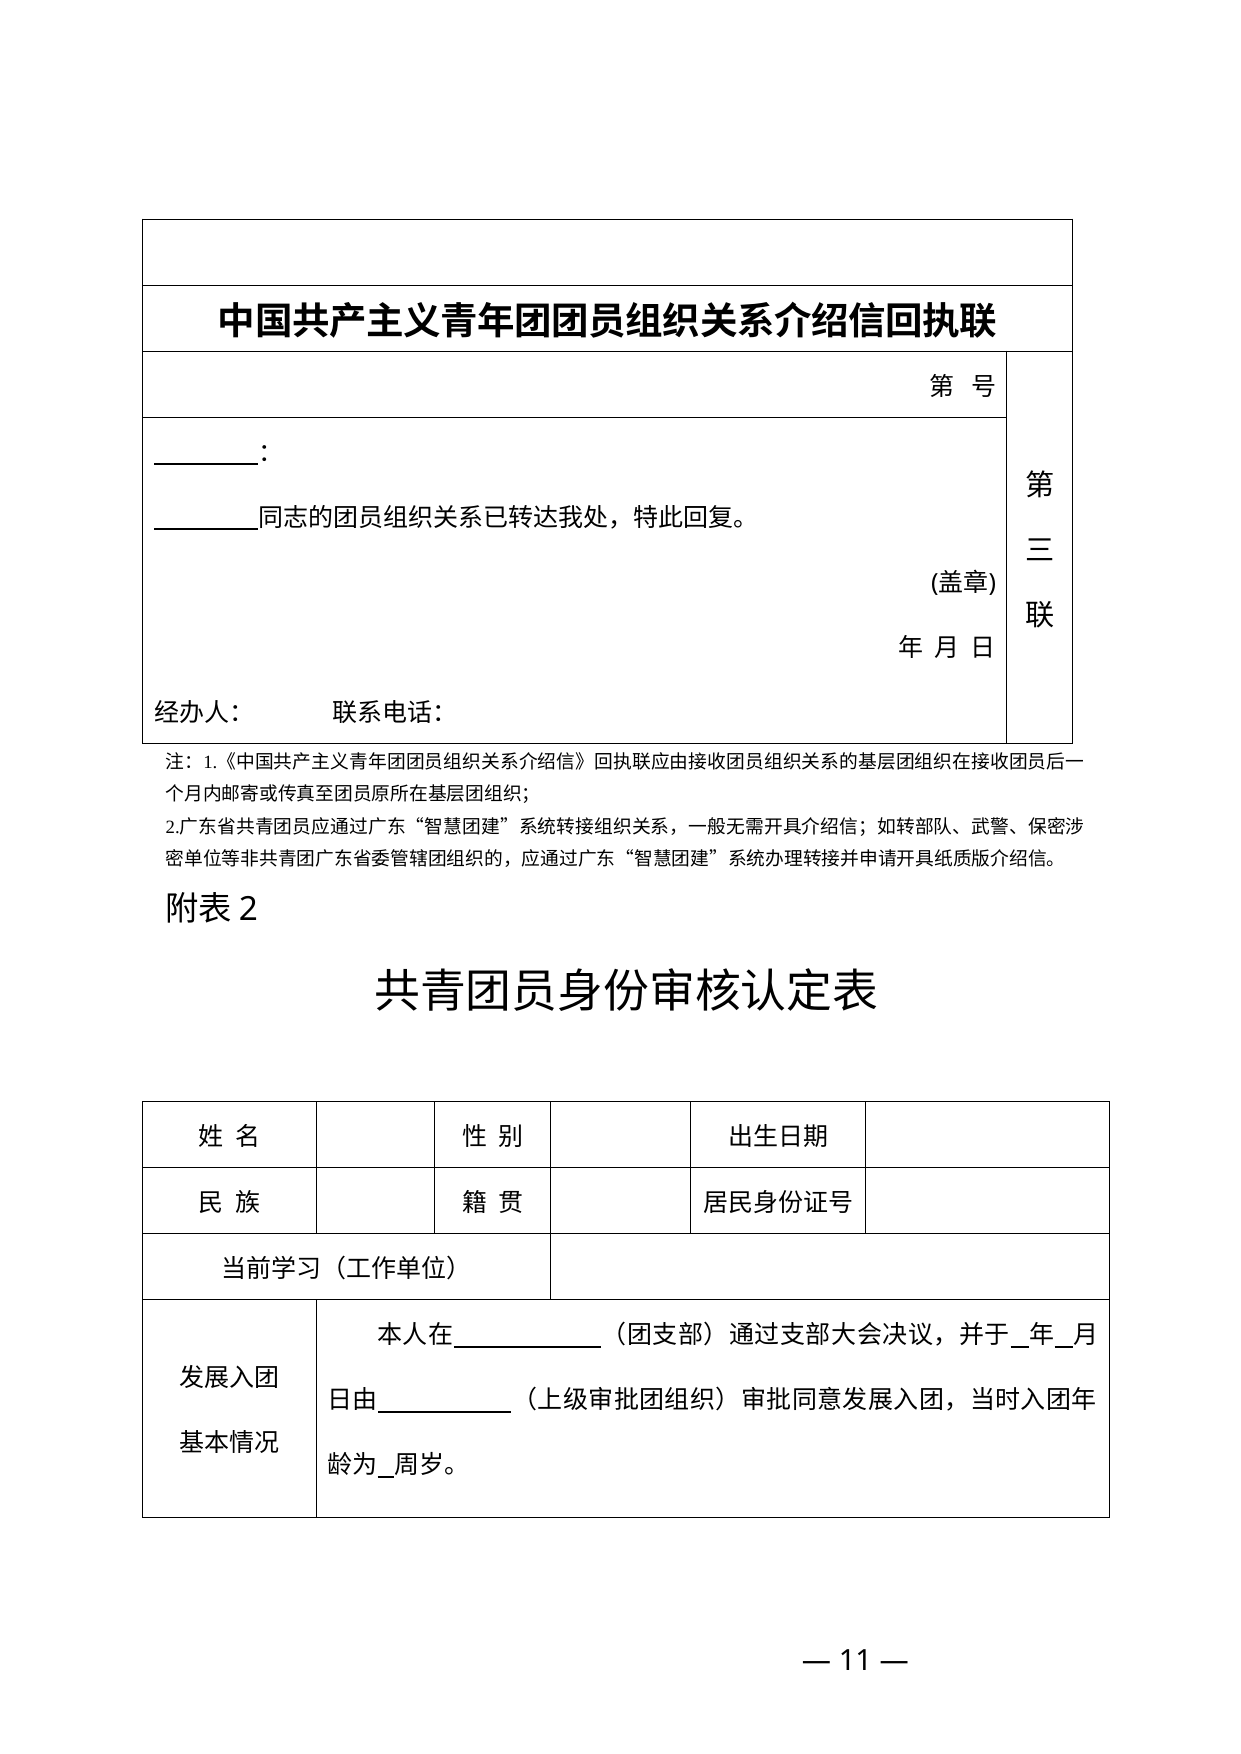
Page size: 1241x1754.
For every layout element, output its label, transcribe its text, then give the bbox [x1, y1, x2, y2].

table_cell [551, 1168, 690, 1233]
table_cell 第 号 [143, 352, 1006, 417]
table_cell 中国共产主义青年团团员组织关系介绍信回执联 [143, 286, 1072, 351]
table_cell 当前学习（工作单位） [143, 1234, 550, 1299]
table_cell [317, 1300, 1109, 1517]
table_header [317, 1102, 434, 1167]
table_cell [866, 1168, 1109, 1233]
text 注：1.《中国共产主义青年团团员组织关系介绍信》回执联应由接收团员组织关系的基层团组织在接收团员后一个月内邮寄或传真至团员原所在基层团组织； [165, 744, 1087, 809]
text 附表2 [165, 874, 1087, 939]
table_header [551, 1102, 690, 1167]
table_cell 民 族 [143, 1168, 316, 1233]
table_header 性 别 [435, 1102, 550, 1167]
table_cell 第三联 [1007, 352, 1072, 743]
table_header [866, 1102, 1109, 1167]
table_cell ： 同志的团员组织关系已转达我处，特此回复。 (盖章) 年 月 日 经办人： 联系电话： [143, 418, 1006, 743]
table_cell [143, 220, 1072, 284]
text 2.广东省共青团员应通过广东“智慧团建”系统转接组织关系，一般无需开具介绍信；如转部队、武警、保密涉密单位等非共青团广东省委管辖团组织的，应通过广东“智慧团建”系统办理转接并申请开具纸质版介绍信。 [165, 809, 1087, 874]
table_cell 籍 贯 [435, 1168, 550, 1233]
table_header 出生日期 [691, 1102, 865, 1167]
table_cell 居民身份证号 [691, 1168, 865, 1233]
table_header 姓 名 [143, 1102, 316, 1167]
table_cell [317, 1168, 434, 1233]
text 共青团员身份审核认定表 [165, 939, 1087, 1036]
table_cell [551, 1234, 1109, 1299]
table_cell 发展入团 基本情况 [143, 1300, 316, 1517]
